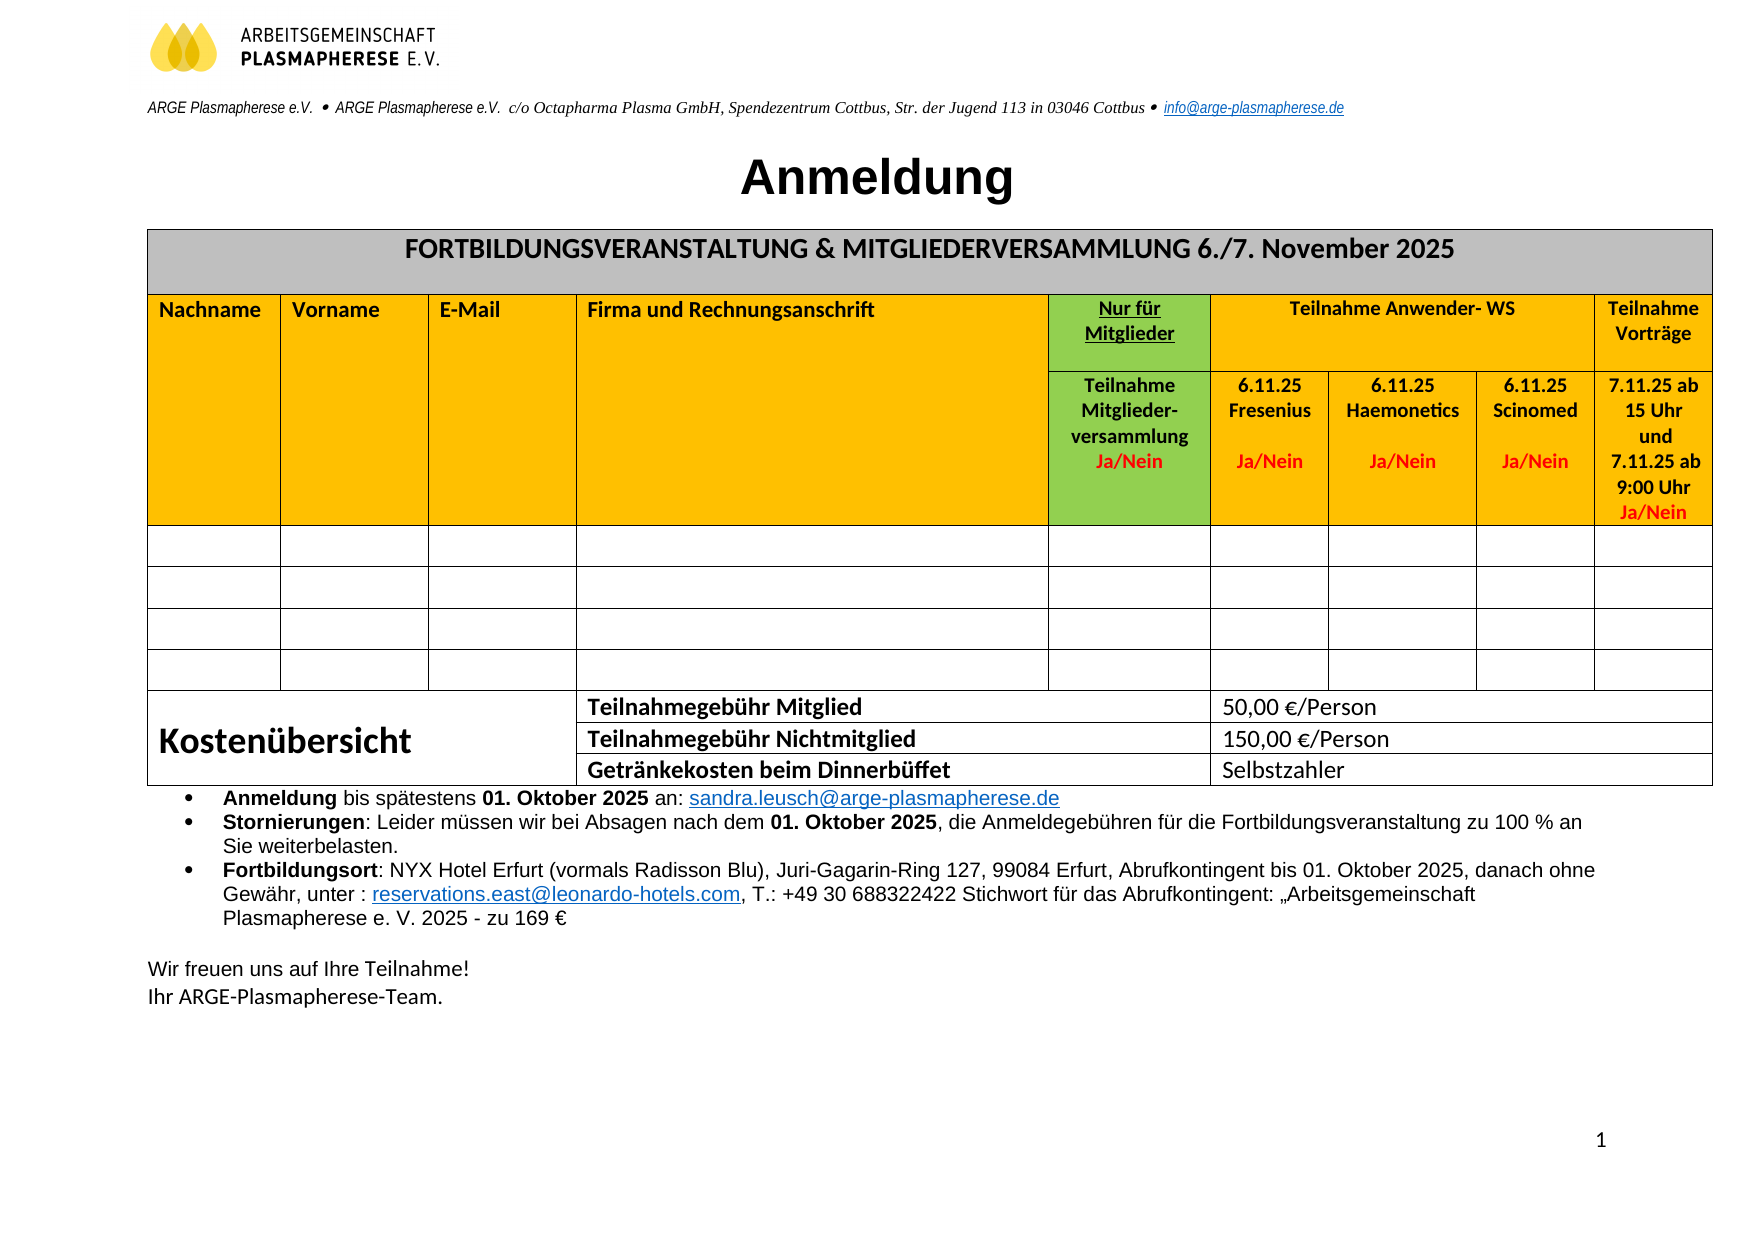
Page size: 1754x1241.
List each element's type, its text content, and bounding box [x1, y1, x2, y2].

table_cell [577, 526, 1048, 566]
table_cell [1049, 650, 1210, 690]
table_cell Nachname [148, 295, 280, 525]
table_cell Teilnahmegebühr Nichtmitglied [577, 723, 1210, 753]
table_cell [577, 650, 1048, 690]
table_cell Teilnahme Vorträge [1595, 295, 1712, 371]
table_cell [1477, 609, 1594, 649]
table_cell [1211, 526, 1328, 566]
table_cell [281, 609, 428, 649]
table_cell [1477, 526, 1594, 566]
table_cell Vorname [281, 295, 428, 525]
table_cell [1329, 526, 1476, 566]
table_cell [577, 567, 1048, 607]
text Anmeldung [148, 148, 1606, 205]
table_cell 6.11.25 Fresenius Ja/Nein [1211, 372, 1328, 525]
table_cell E-Mail [429, 295, 576, 525]
table_cell [1211, 567, 1328, 607]
table_cell [1329, 567, 1476, 607]
table_cell [1329, 650, 1476, 690]
table_cell [281, 526, 428, 566]
list Fortbildungsort: NYX Hotel Erfurt (vormals Radisson Blu), Juri-Gagarin-Ring 127, 99084 Erfurt, Abrufkontingent bis 01. Oktober 2025, danach ohne Gewähr, unter : reservations.east@leonardo-hotels.com, T.: +49 30 688322422 Stichwort für das Abrufkontingent: „Arbeitsgemeinschaft Plasmapherese e. V. 2025 - zu 169 € [185, 858, 1606, 930]
table_cell 150,00 €/Person [1211, 723, 1712, 753]
table_cell [148, 650, 280, 690]
table_cell [429, 609, 576, 649]
table_cell Getränkekosten beim Dinnerbüffet [577, 754, 1210, 785]
table_cell 7.11.25 ab 15 Uhr und 7.11.25 ab 9:00 Uhr Ja/Nein [1595, 372, 1712, 525]
table_cell [1211, 609, 1328, 649]
table_cell 6.11.25 Scinomed Ja/Nein [1477, 372, 1594, 525]
table_cell [429, 650, 576, 690]
picture [129, 6, 460, 94]
table_cell [148, 609, 280, 649]
table_cell Selbstzahler [1211, 754, 1712, 785]
table_cell Firma und Rechnungsanschrift [577, 295, 1048, 525]
table_cell [1595, 526, 1712, 566]
table_cell 6.11.25 Haemonetics Ja/Nein [1329, 372, 1476, 525]
table_cell [281, 567, 428, 607]
table_cell [1049, 526, 1210, 566]
text Wir freuen uns auf Ihre Teilnahme! [148, 954, 1606, 982]
table_cell [1477, 650, 1594, 690]
table_cell Teilnahmegebühr Mitglied [577, 691, 1210, 722]
table_cell [1595, 609, 1712, 649]
text Ihr ARGE-Plasmapherese-Team. [148, 982, 1606, 1010]
table_cell [1595, 650, 1712, 690]
table_cell [281, 650, 428, 690]
list Anmeldung bis spätestens 01. Oktober 2025 an: sandra.leusch@arge-plasmapherese.de [185, 786, 1606, 810]
table_cell [429, 567, 576, 607]
table_cell [1049, 567, 1210, 607]
table_cell [1049, 609, 1210, 649]
table_cell [148, 526, 280, 566]
table_header FORTBILDUNGSVERANSTALTUNG & MITGLIEDERVERSAMMLUNG 6./7. November 2025 [148, 230, 1712, 294]
table_cell Kostenübersicht [148, 691, 576, 785]
table_cell [148, 567, 280, 607]
table_cell Teilnahme Mitglieder-versammlung Ja/Nein [1049, 372, 1210, 525]
list Stornierungen: Leider müssen wir bei Absagen nach dem 01. Oktober 2025, die Anmeldegebühren für die Fortbildungsveranstaltung zu 100 % an Sie weiterbelasten. [185, 810, 1606, 858]
table_cell [1595, 567, 1712, 607]
table_cell Teilnahme Anwender- WS [1211, 295, 1594, 371]
table_cell Nur für Mitglieder [1049, 295, 1210, 371]
table_cell 50,00 €/Person [1211, 691, 1712, 722]
table_cell [429, 526, 576, 566]
table_cell [1329, 609, 1476, 649]
table_cell [1211, 650, 1328, 690]
table_cell [1477, 567, 1594, 607]
table_cell [577, 609, 1048, 649]
